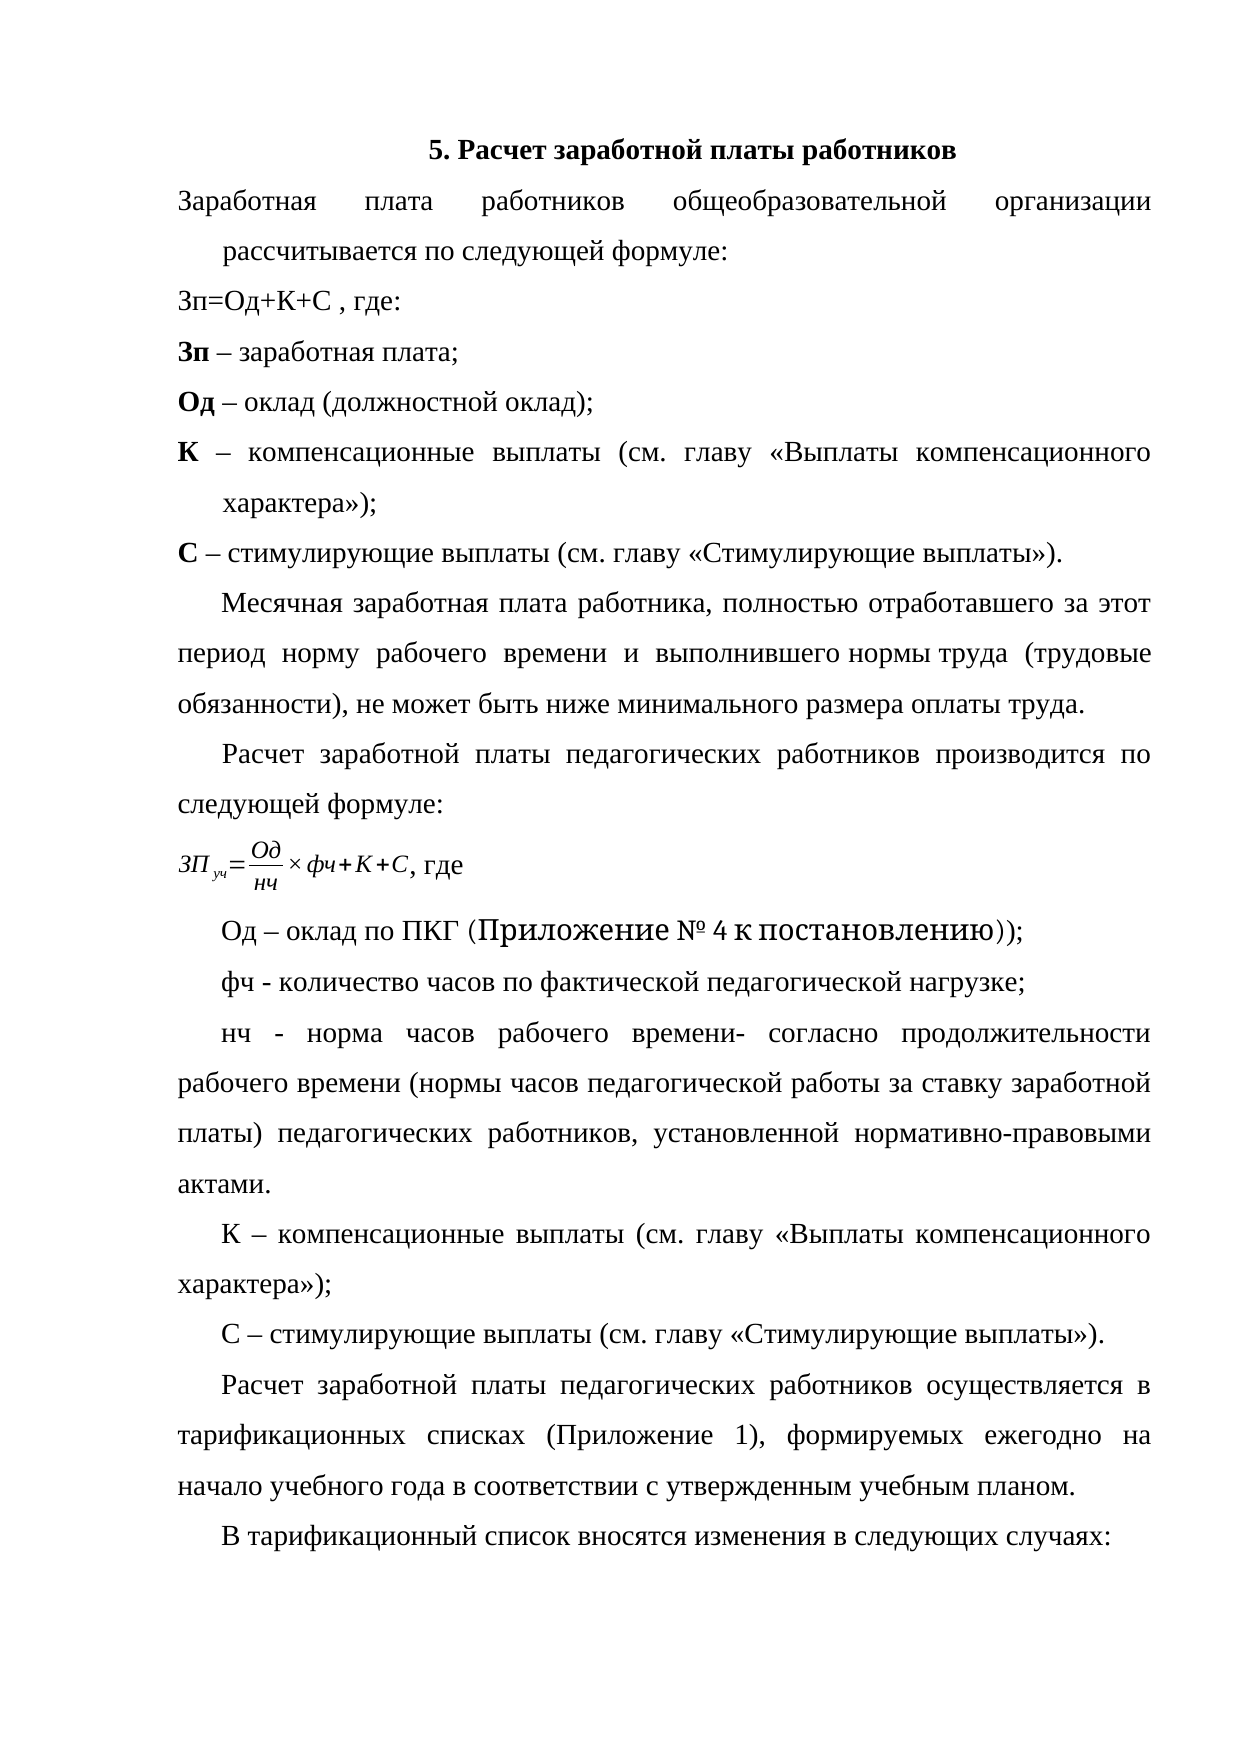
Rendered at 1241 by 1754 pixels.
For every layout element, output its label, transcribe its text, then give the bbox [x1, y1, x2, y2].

list Заработная плата работников общеобразовательной организации рассчитывается по следующей формуле: [177, 183, 1152, 267]
list Расчет заработной платы педагогических работников производится по следующей формуле: [177, 736, 1152, 820]
text 5. Расчет заработной платы работников [177, 132, 1152, 166]
list Од – оклад (должностной оклад); [177, 384, 1152, 418]
list Зп=Од+К+С , где: [177, 283, 1152, 317]
list нч - норма часов рабочего времени- согласно продолжительности рабочего времени (нормы часов педагогической работы за ставку заработной платы) педагогических работников, установленной нормативно-правовыми актами. [177, 1015, 1152, 1199]
list Од – оклад по ПКГ (Приложение № 4 к постановлению)); [177, 913, 1152, 947]
text С – стимулирующие выплаты (см. главу «Стимулирующие выплаты»). [177, 535, 1152, 568]
list В тарификационный список вносятся изменения в следующих случаях: [177, 1518, 1152, 1551]
list К – компенсационные выплаты (см. главу «Выплаты компенсационного характера»); [177, 1216, 1152, 1300]
list , где [177, 837, 1152, 896]
list К – компенсационные выплаты (см. главу «Выплаты компенсационного характера»); [177, 434, 1152, 518]
list Расчет заработной платы педагогических работников осуществляется в тарификационных списках (Приложение 1), формируемых ежегодно на начало учебного года в соответствии с утвержденным учебным планом. [177, 1367, 1152, 1501]
list фч - количество часов по фактической педагогической нагрузке; [177, 964, 1152, 998]
list Зп – заработная плата; [177, 334, 1152, 367]
list С – стимулирующие выплаты (см. главу «Стимулирующие выплаты»). [177, 1317, 1152, 1350]
list Месячная заработная плата работника, полностью отработавшего за этот период норму рабочего времени и выполнившего нормы труда (трудовые обязанности), не может быть ниже минимального размера оплаты труда. [177, 585, 1152, 719]
